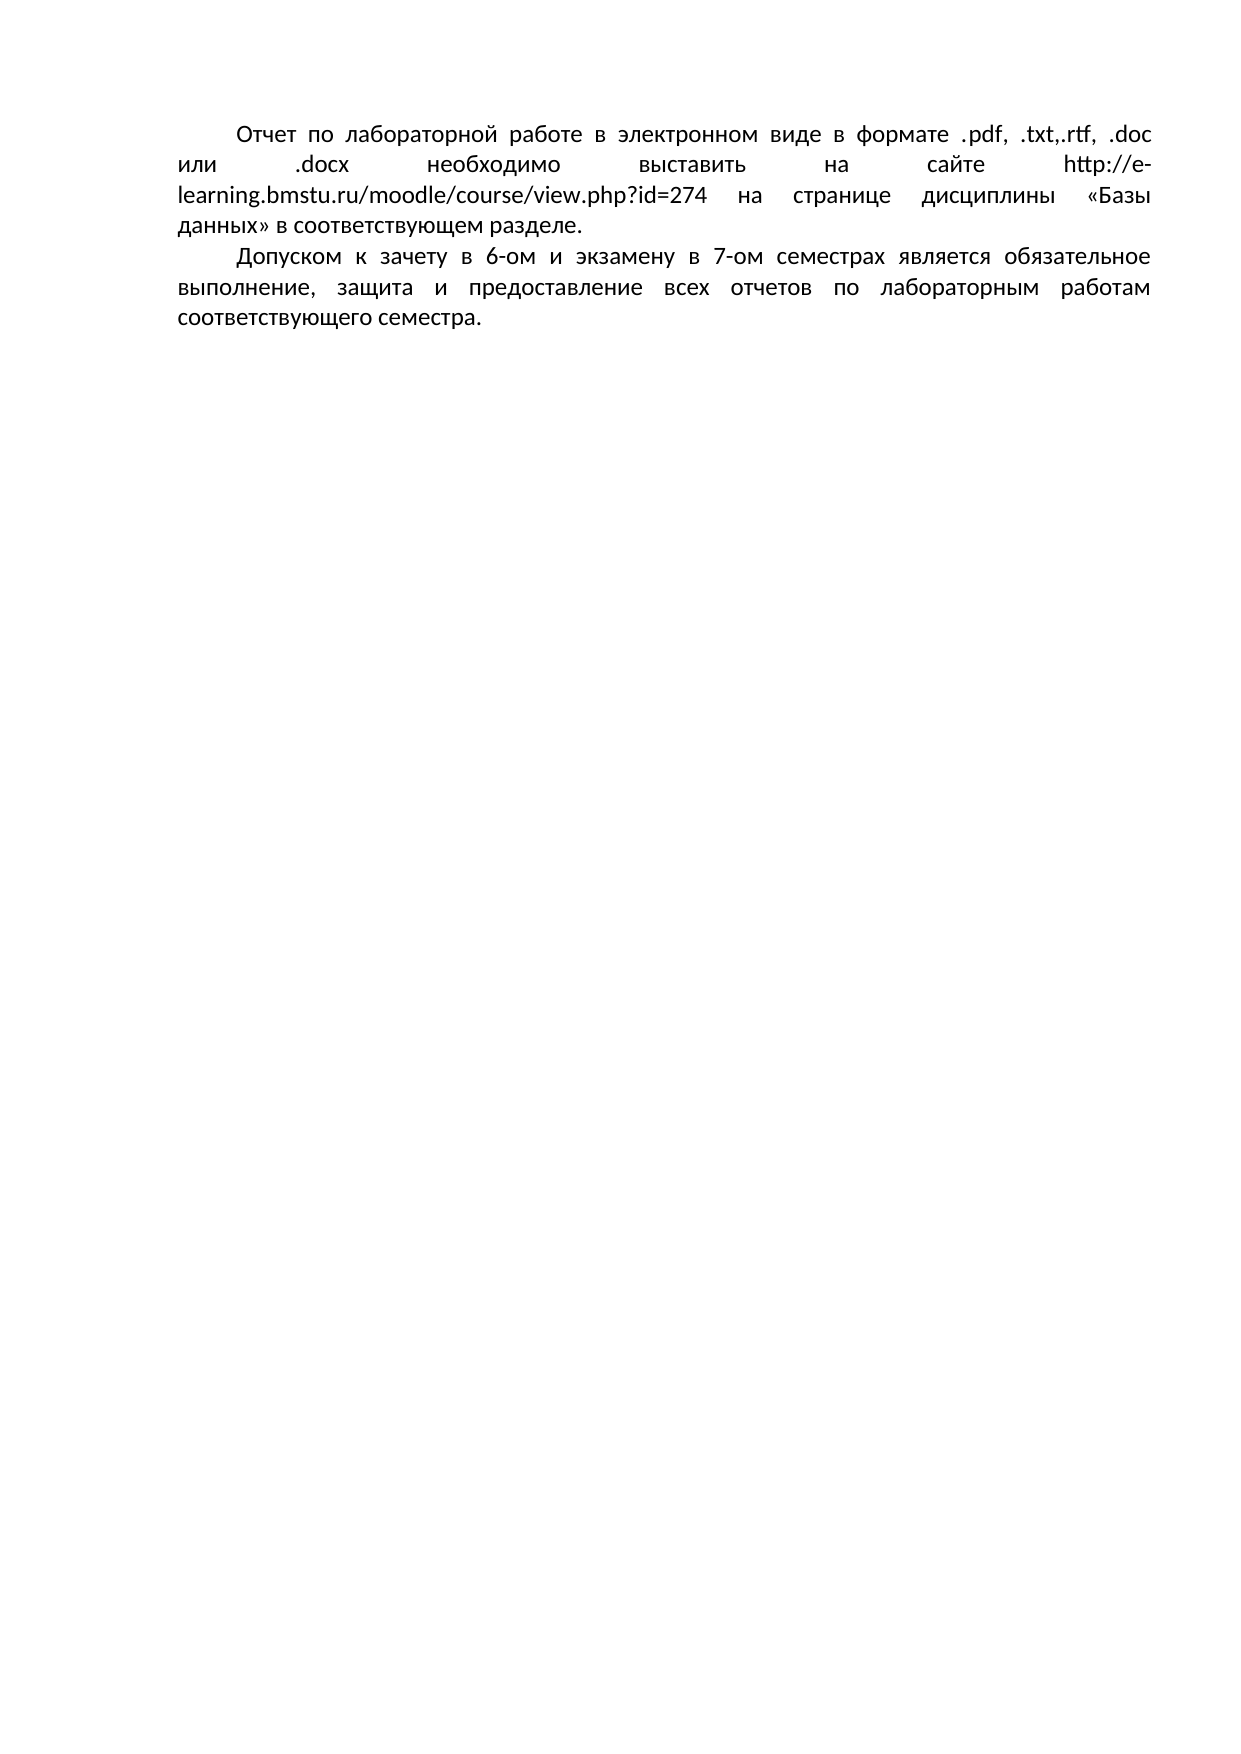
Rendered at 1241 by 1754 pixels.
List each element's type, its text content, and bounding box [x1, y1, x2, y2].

text Отчет по лабораторной работе в электронном виде в формате .pdf, .txt,.rtf, .doc или .docx необходимо выставить на сайте http://e-learning.bmstu.ru/moodle/course/view.php?id=274 на странице дисциплины «Базы данных» в соответствующем разделе. [177, 118, 1152, 240]
text Допуском к зачету в 6-ом и экзамену в 7-ом семестрах является обязательное выполнение, защита и предоставление всех отчетов по лабораторным работам соответствующего семестра. [177, 240, 1152, 332]
